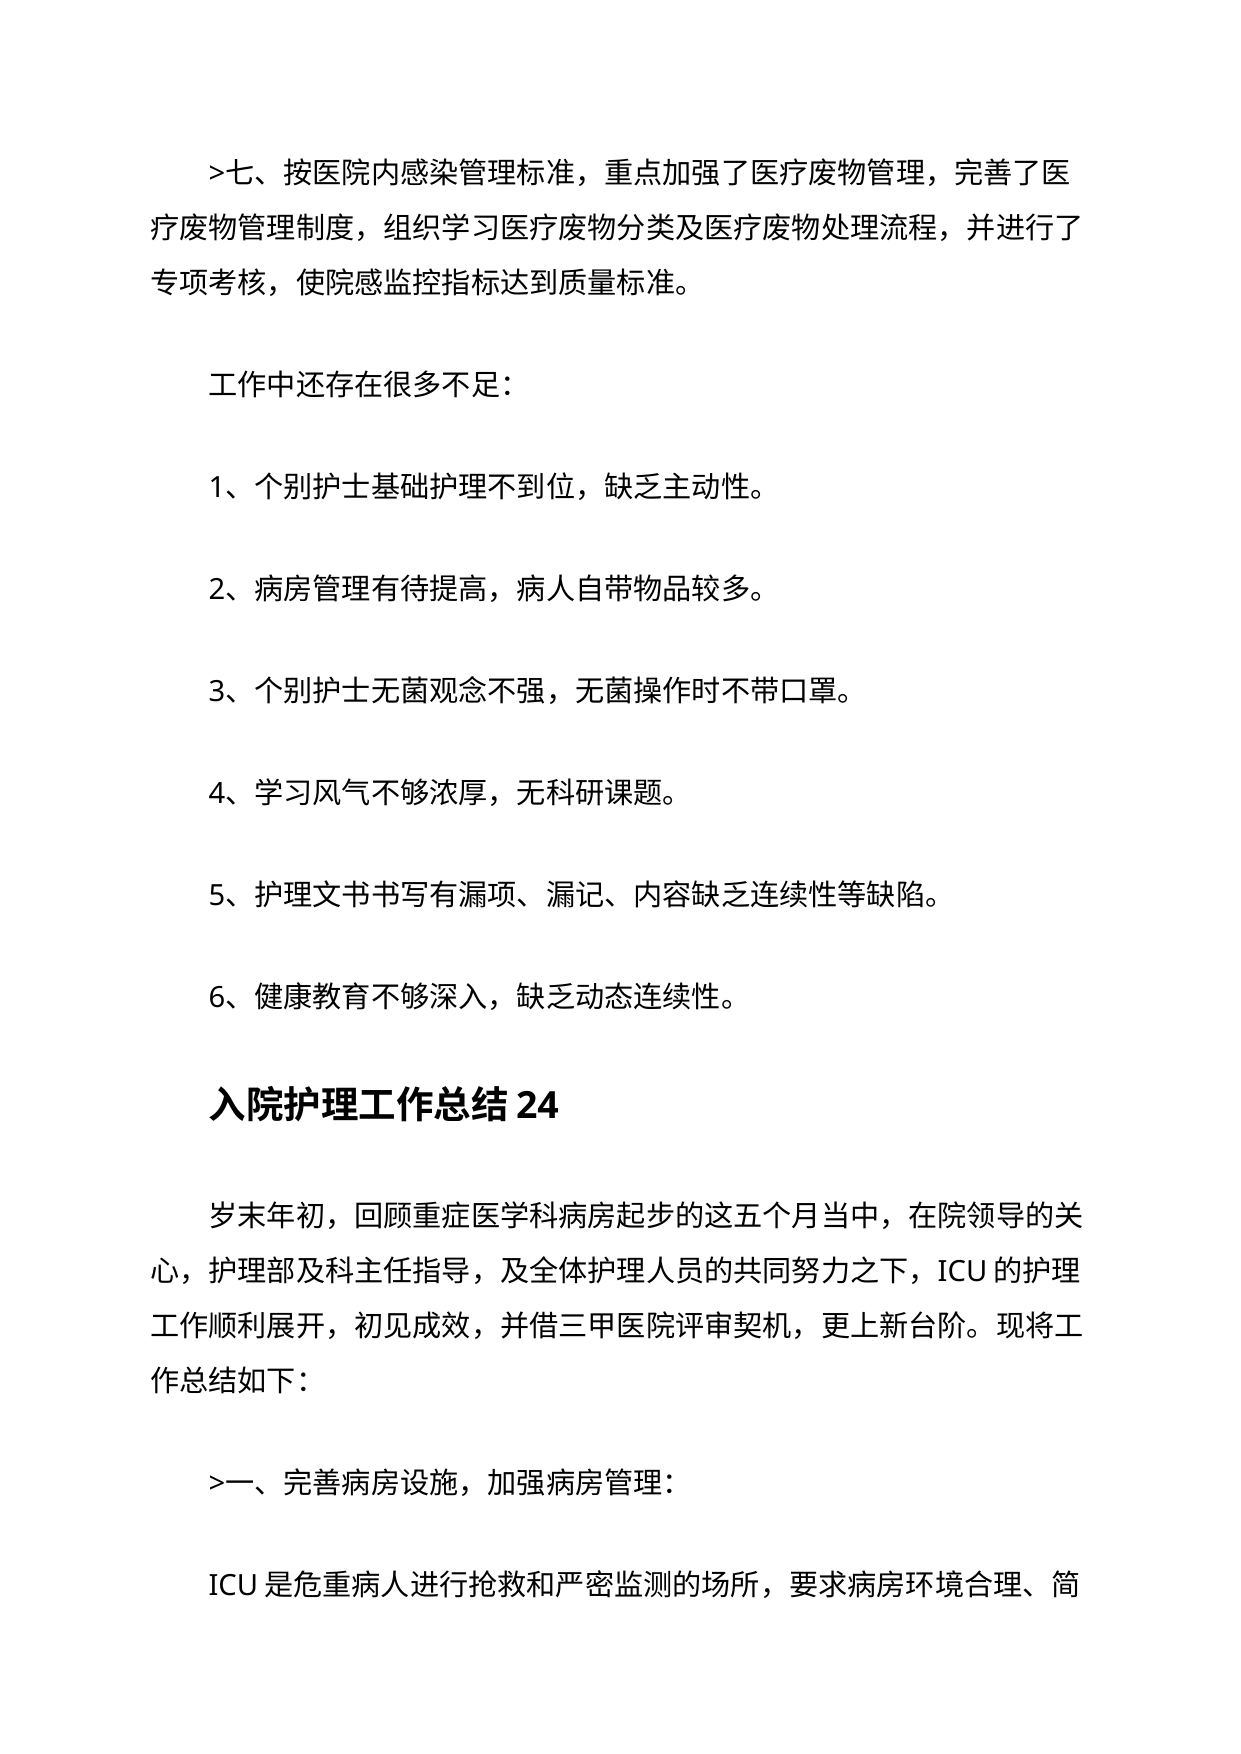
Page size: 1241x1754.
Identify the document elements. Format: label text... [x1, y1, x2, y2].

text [150, 1561, 1090, 1604]
text 3、个别护士无菌观念不强，无菌操作时不带口罩。 [150, 667, 1090, 710]
text 岁末年初，回顾重症医学科病房起步的这五个月当中，在院领导的关心，护理部及科主任指导，及全体护理人员的共同努力之下，ICU的护理工作顺利展开，初见成效，并借三甲医院评审契机，更上新台阶。现将工作总结如下： [150, 1193, 1090, 1400]
text >七、按医院内感染管理标准，重点加强了医疗废物管理，完善了医疗废物管理制度，组织学习医疗废物分类及医疗废物处理流程，并进行了专项考核，使院感监控指标达到质量标准。 [150, 150, 1090, 302]
text 6、健康教育不够深入，缺乏动态连续性。 [150, 973, 1090, 1016]
text 5、护理文书书写有漏项、漏记、内容缺乏连续性等缺陷。 [150, 871, 1090, 914]
text 工作中还存在很多不足： [150, 362, 1090, 404]
text >一、完善病房设施，加强病房管理： [150, 1459, 1090, 1502]
text 入院护理工作总结24 [150, 1075, 1090, 1130]
text 4、学习风气不够浓厚，无科研课题。 [150, 769, 1090, 812]
text 1、个别护士基础护理不到位，缺乏主动性。 [150, 463, 1090, 506]
text 2、病房管理有待提高，病人自带物品较多。 [150, 565, 1090, 608]
